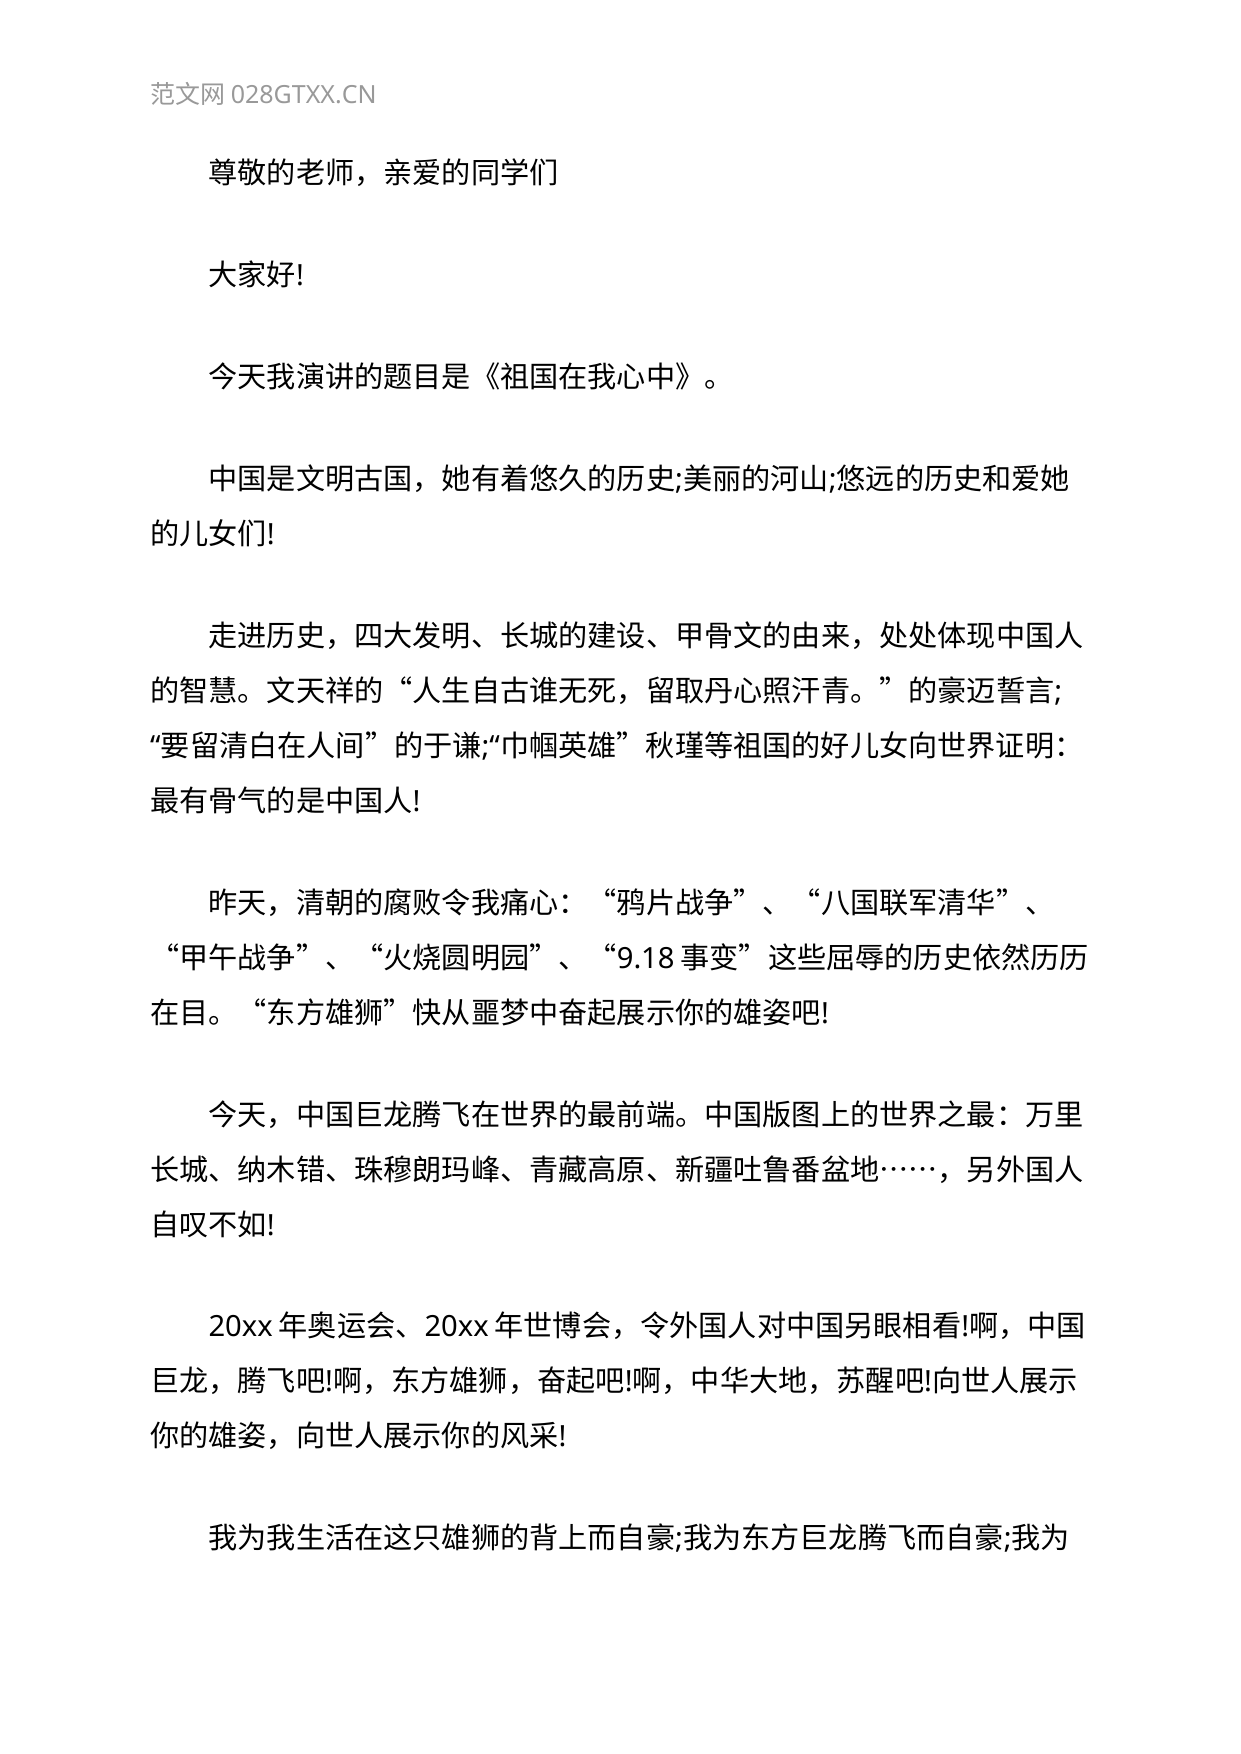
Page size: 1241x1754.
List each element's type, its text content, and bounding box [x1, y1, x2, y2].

text 大家好! [150, 252, 1090, 294]
text 尊敬的老师，亲爱的同学们 [150, 150, 1090, 192]
text 20xx年奥运会、20xx年世博会，令外国人对中国另眼相看!啊，中国巨龙，腾飞吧!啊，东方雄狮，奋起吧!啊，中华大地，苏醒吧!向世人展示你的雄姿，向世人展示你的风采! [150, 1303, 1090, 1455]
text 昨天，清朝的腐败令我痛心：“鸦片战争”、“八国联军清华”、“甲午战争”、“火烧圆明园”、“9.18事变”这些屈辱的历史依然历历在目。“东方雄狮”快从噩梦中奋起展示你的雄姿吧! [150, 879, 1090, 1032]
text 今天我演讲的题目是《祖国在我心中》。 [150, 354, 1090, 396]
text 中国是文明古国，她有着悠久的历史;美丽的河山;悠远的历史和爱她的儿女们! [150, 456, 1090, 553]
text 走进历史，四大发明、长城的建设、甲骨文的由来，处处体现中国人的智慧。文天祥的“人生自古谁无死，留取丹心照汗青。”的豪迈誓言;“要留清白在人间”的于谦;“巾帼英雄”秋瑾等祖国的好儿女向世界证明：最有骨气的是中国人! [150, 612, 1090, 820]
text 今天，中国巨龙腾飞在世界的最前端。中国版图上的世界之最：万里长城、纳木错、珠穆朗玛峰、青藏高原、新疆吐鲁番盆地……，另外国人自叹不如! [150, 1091, 1090, 1243]
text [150, 1515, 1090, 1557]
